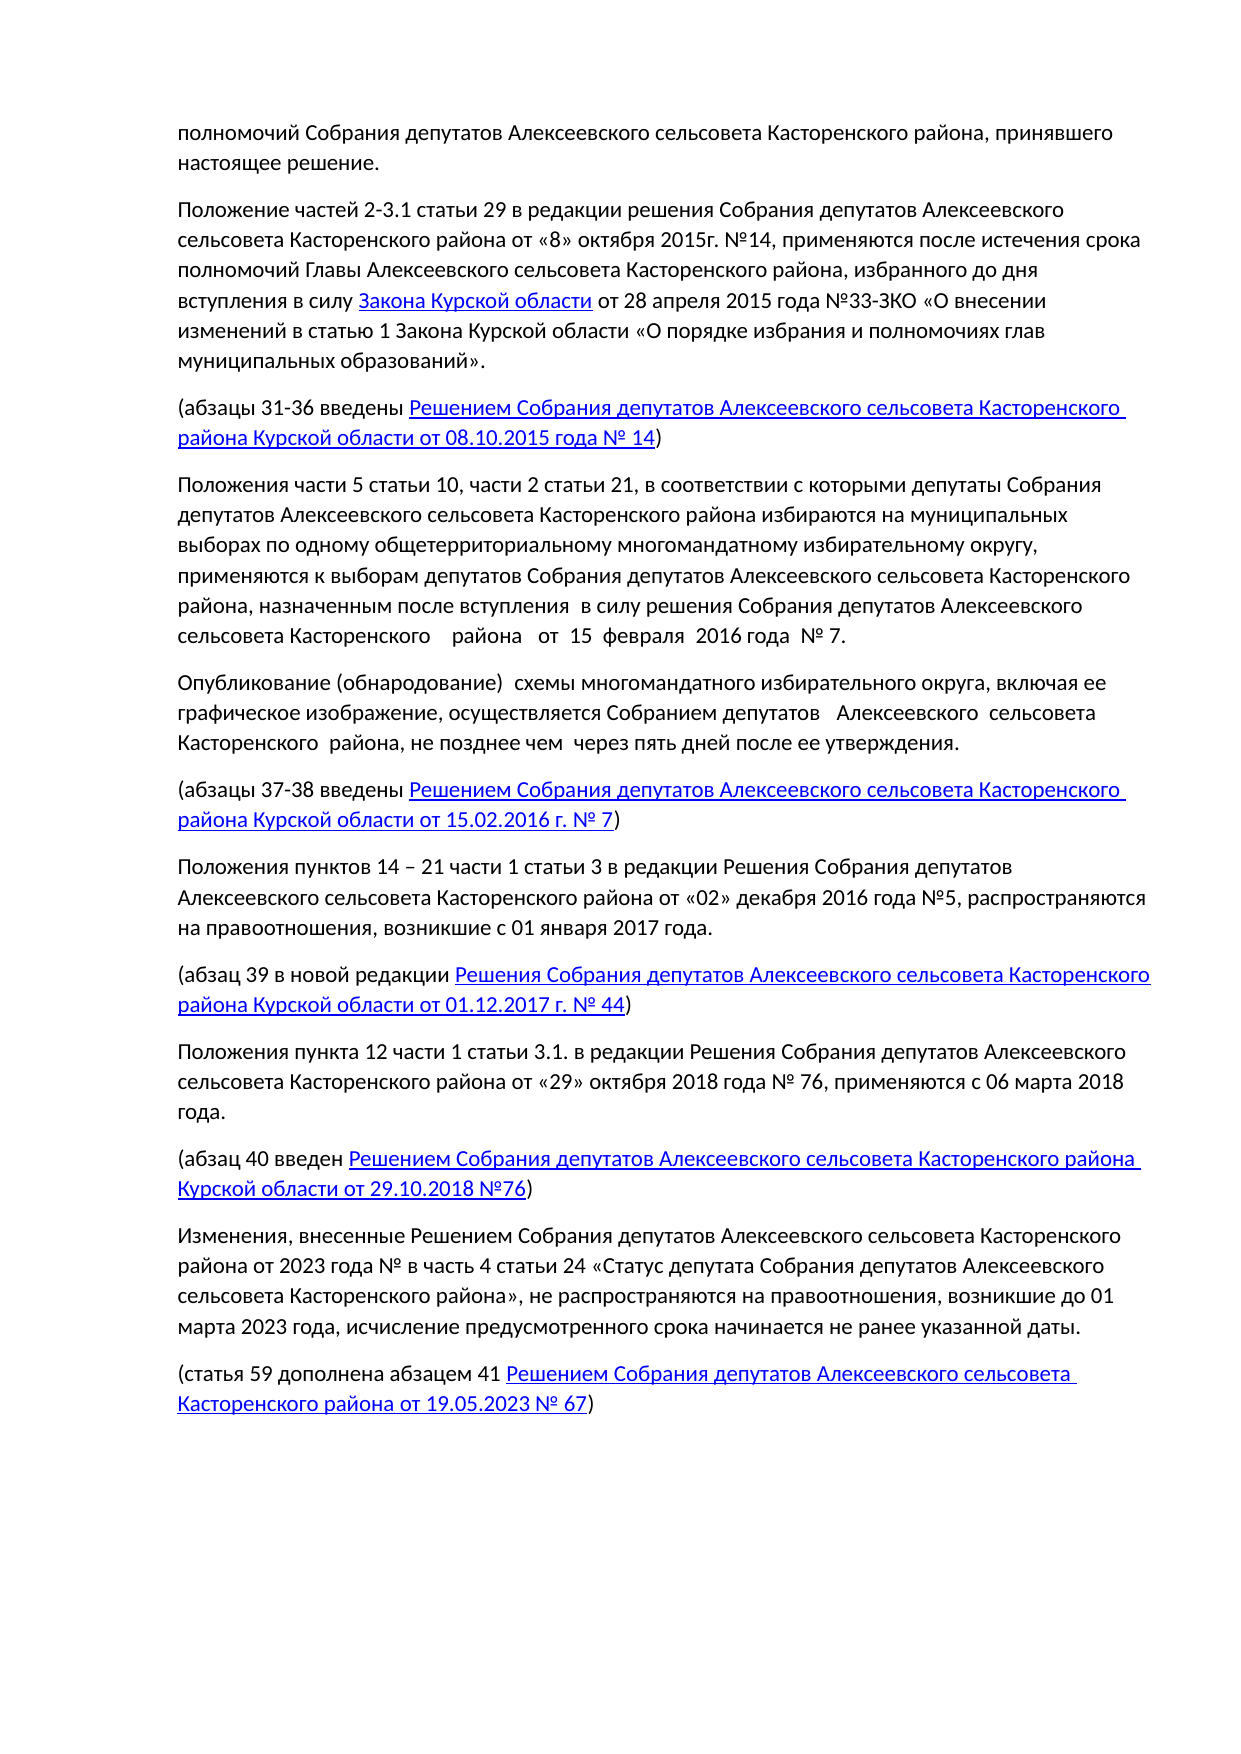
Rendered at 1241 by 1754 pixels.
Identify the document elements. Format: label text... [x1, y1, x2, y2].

text Положение частей 2-3.1 статьи 29 в редакции решения Собрания депутатов Алексеевского сельсовета Касторенского района от «8» октября 2015г. №14, применяются после истечения срока полномочий Главы Алексеевского сельсовета Касторенского района, избранного до дня вступления в силу Закона Курской области от 28 апреля 2015 года №33-ЗКО «О внесении изменений в статью 1 Закона Курской области «О порядке избрания и полномочиях глав муниципальных образований». [177, 195, 1152, 374]
text (абзацы 37-38 введены Решением Собрания депутатов Алексеевского сельсовета Касторенского района Курской области от 15.02.2016 г. № 7) [177, 775, 1152, 834]
text (абзац 40 введен Решением Собрания депутатов Алексеевского сельсовета Касторенского района Курской области от 29.10.2018 №76) [177, 1144, 1152, 1202]
text Положения пунктов 14 – 21 части 1 статьи 3 в редакции Решения Собрания депутатов Алексеевского сельсовета Касторенского района от «02» декабря 2016 года №5, распространяются на правоотношения, возникшие с 01 января 2017 года. [177, 852, 1152, 941]
text (статья 59 дополнена абзацем 41 Решением Собрания депутатов Алексеевского сельсовета Касторенского района от 19.05.2023 № 67) [177, 1359, 1152, 1417]
text Положения пункта 12 части 1 статьи 3.1. в редакции Решения Собрания депутатов Алексеевского сельсовета Касторенского района от «29» октября 2018 года № 76, применяются с 06 марта 2018 года. [177, 1037, 1152, 1125]
text (абзацы 31-36 введены Решением Собрания депутатов Алексеевского сельсовета Касторенского района Курской области от 08.10.2015 года № 14) [177, 393, 1152, 451]
text Изменения, внесенные Решением Собрания депутатов Алексеевского сельсовета Касторенского района от 2023 года № в часть 4 статьи 24 «Статус депутата Собрания депутатов Алексеевского сельсовета Касторенского района», не распространяются на правоотношения, возникшие до 01 марта 2023 года, исчисление предусмотренного срока начинается не ранее указанной даты. [177, 1221, 1152, 1340]
text Положения части 5 статьи 10, части 2 статьи 21, в соответствии с которыми депутаты Собрания депутатов Алексеевского сельсовета Касторенского района избираются на муниципальных выборах по одному общетерриториальному многомандатному избирательному округу, применяются к выборам депутатов Собрания депутатов Алексеевского сельсовета Касторенского района, назначенным после вступления в силу решения Собрания депутатов Алексеевского сельсовета Касторенского района от 15 февраля 2016 года № 7. [177, 470, 1152, 649]
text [177, 118, 1152, 176]
text (абзац 39 в новой редакции Решения Собрания депутатов Алексеевского сельсовета Касторенского района Курской области от 01.12.2017 г. № 44) [177, 960, 1152, 1018]
text Опубликование (обнародование) схемы многомандатного избирательного округа, включая ее графическое изображение, осуществляется Собранием депутатов Алексеевского сельсовета Касторенского района, не позднее чем через пять дней после ее утверждения. [177, 668, 1152, 757]
